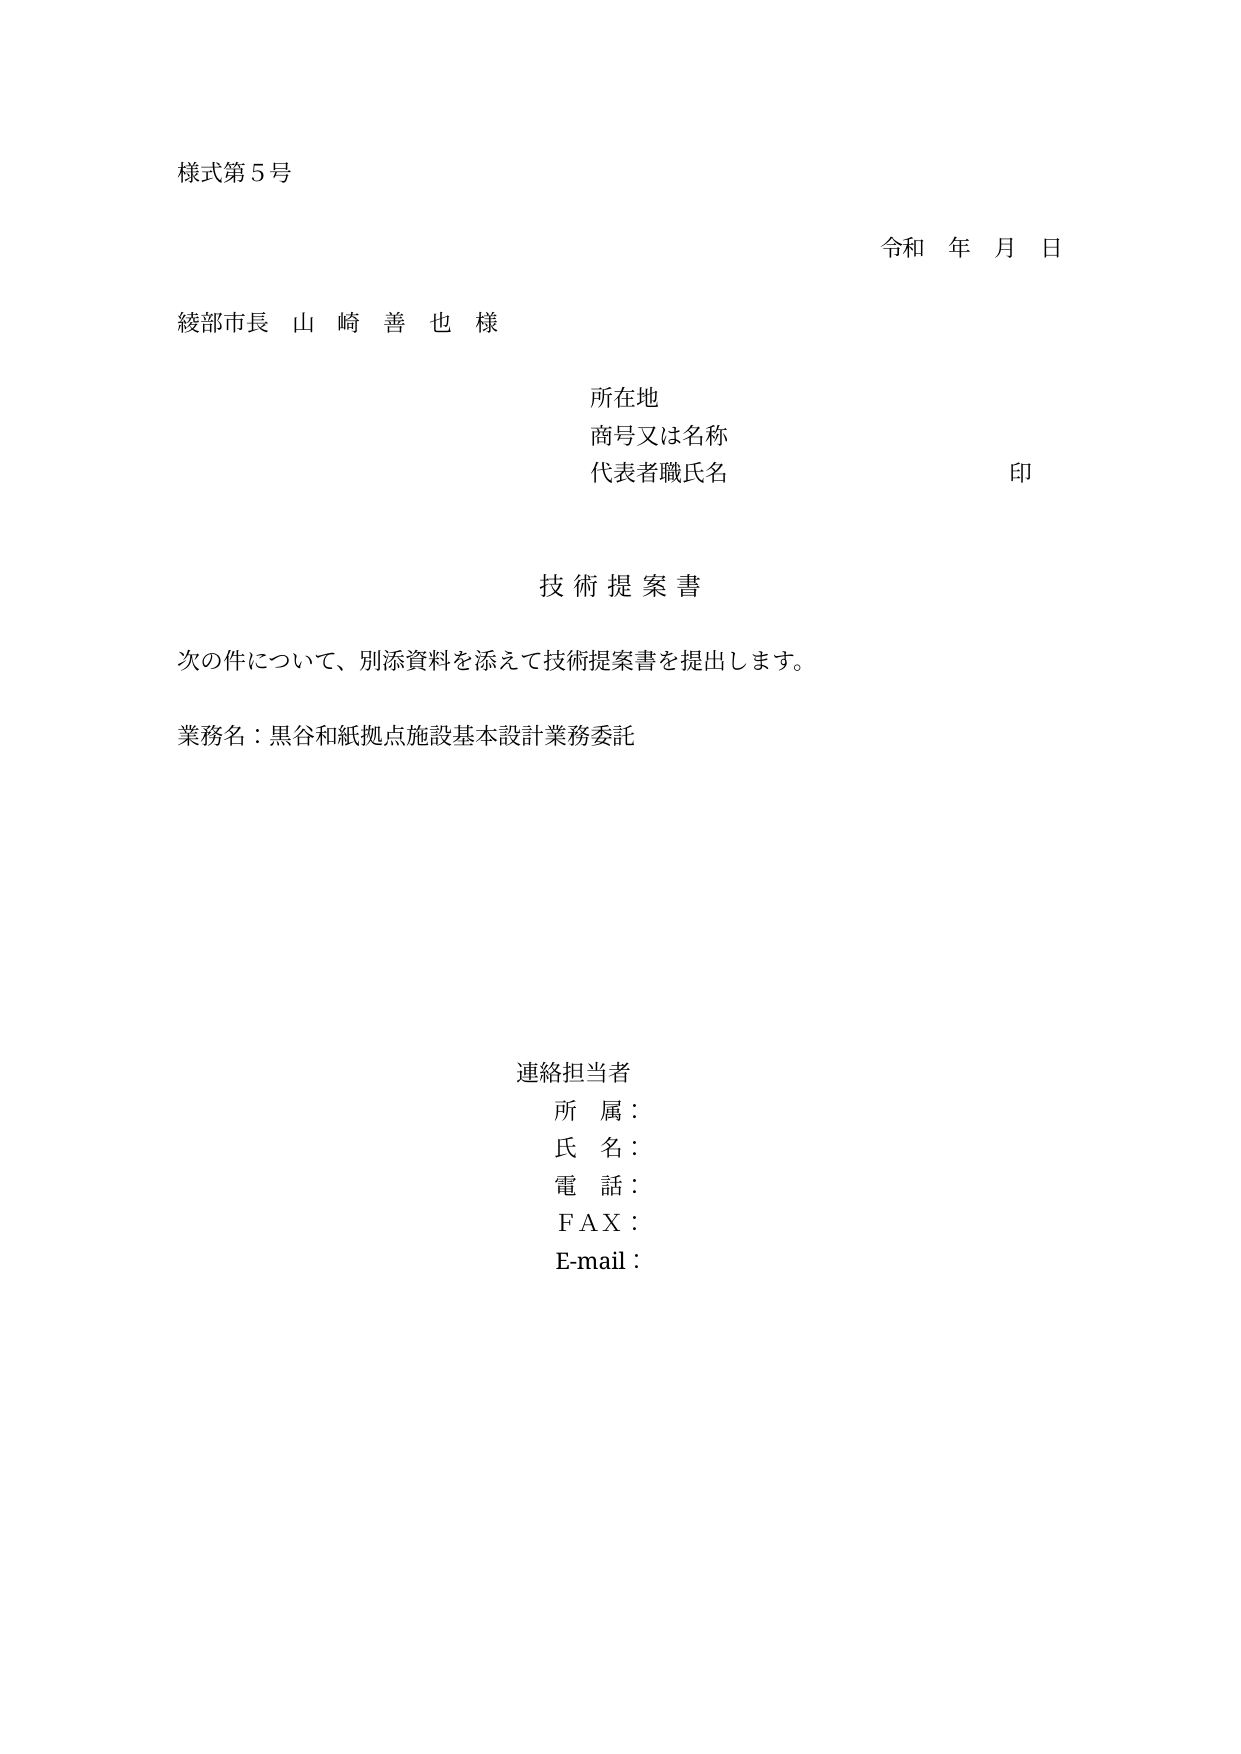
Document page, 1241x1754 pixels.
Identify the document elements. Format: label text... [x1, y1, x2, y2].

text 所 属： [531, 1091, 1063, 1128]
text 代表者職氏名 印 [591, 453, 1063, 491]
text E-mail： [177, 1241, 1063, 1278]
text 様式第５号 [177, 153, 1063, 191]
text 綾部市長 山 崎 善 也 様 [177, 303, 1063, 341]
text ＦＡＸ： [531, 1203, 1063, 1241]
text 電 話： [531, 1166, 1063, 1203]
text 氏 名： [531, 1128, 1063, 1166]
text 業務名：黒谷和紙拠点施設基本設計業務委託 [177, 716, 1063, 753]
text 次の件について、別添資料を添えて技術提案書を提出します。 [177, 641, 1063, 678]
text 技術提案書 [177, 566, 1063, 603]
text 連絡担当者 [517, 1053, 1063, 1091]
text 所在地 [591, 378, 1063, 416]
text 商号又は名称 [591, 416, 1063, 453]
text 令和 年 月 日 [177, 228, 1063, 266]
